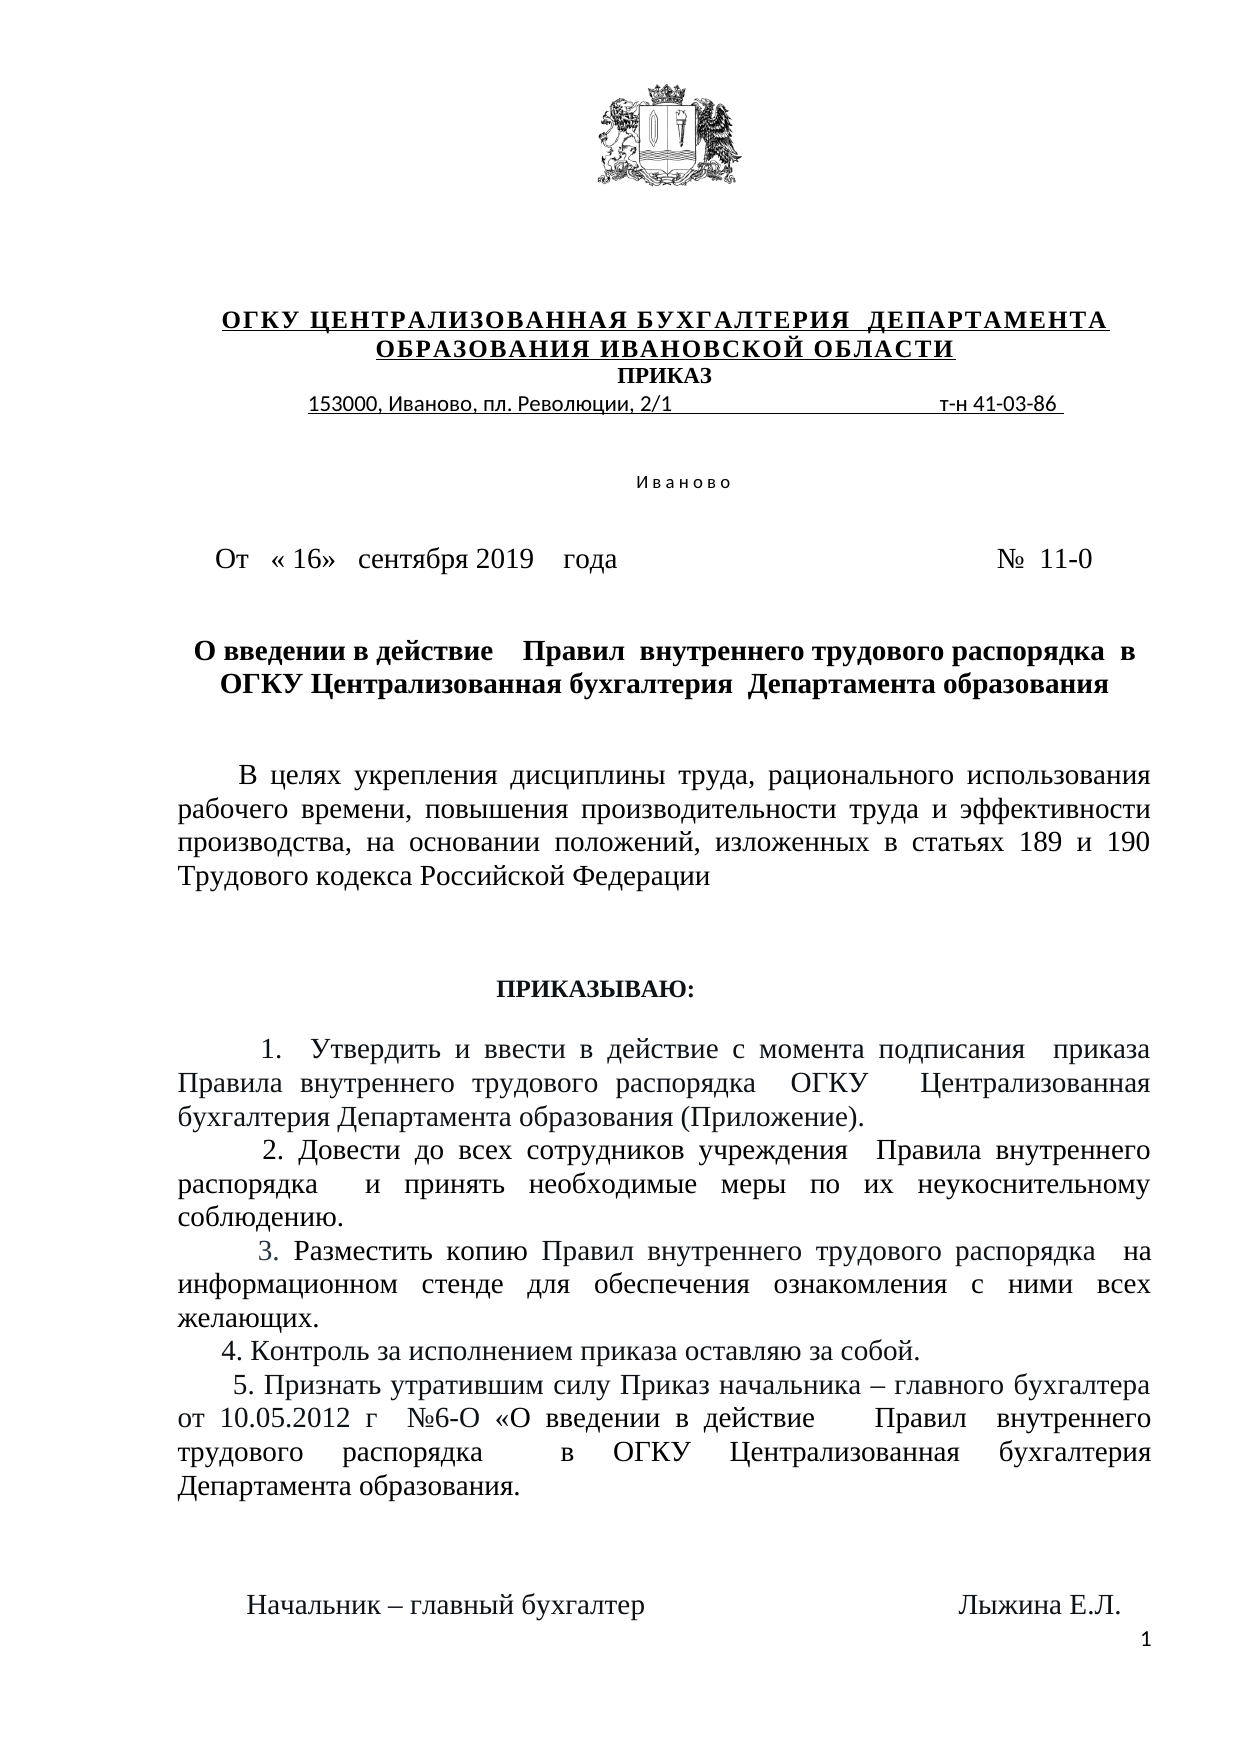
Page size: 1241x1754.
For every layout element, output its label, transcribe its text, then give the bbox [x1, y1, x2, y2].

text От « 16» сентября 2019 года № 11-0 [177, 541, 1152, 574]
text 4. Контроль за исполнением приказа оставляю за собой. [177, 1333, 1152, 1367]
text ПРИКАЗ [177, 362, 1152, 389]
text И в а н о в о [177, 470, 1152, 493]
text 2. Довести до всех сотрудников учреждения Правила внутреннего распорядка и принять необходимые меры по их неукоснительному соблюдению. [177, 1132, 1152, 1233]
text Начальник – главный бухгалтер Лыжина Е.Л. [177, 1587, 1152, 1621]
text 1. Утвердить и ввести в действие с момента подписания приказа Правила внутреннего трудового распорядка ОГКУ Централизованная бухгалтерия Департамента образования (Приложение). [177, 1032, 1152, 1132]
picture [588, 75, 751, 196]
text ОГКУ ЦЕНТРАЛИЗОВАННАЯ БУХГАЛТЕРИЯ ДЕПАРТАМЕНТА ОБРАЗОВАНИЯ ИВАНОВСКОЙ ОБЛАСТИ [177, 305, 1152, 362]
text 153000, Иваново, пл. Революции, 2/1 т-н 41-03-86 [177, 389, 1152, 417]
text В целях укрепления дисциплины труда, рационального использования рабочего времени, повышения производительности труда и эффективности производства, на основании положений, изложенных в статьях 189 и 190 Трудового кодекса Российской Федерации [177, 757, 1152, 892]
text 5. Признать утратившим силу Приказ начальника – главного бухгалтера от 10.05.2012 г №6-О «О введении в действие Правил внутреннего трудового распорядка в ОГКУ Централизованная бухгалтерия Департамента образования. [177, 1367, 1152, 1501]
text О введении в действие Правил внутреннего трудового распорядка в ОГКУ Централизованная бухгалтерия Департамента образования [177, 633, 1152, 700]
text ПРИКАЗЫВАЮ: [177, 974, 1152, 1003]
text 3. Разместить копию Правил внутреннего трудового распорядка на информационном стенде для обеспечения ознакомления с ними всех желающих. [177, 1233, 1152, 1333]
